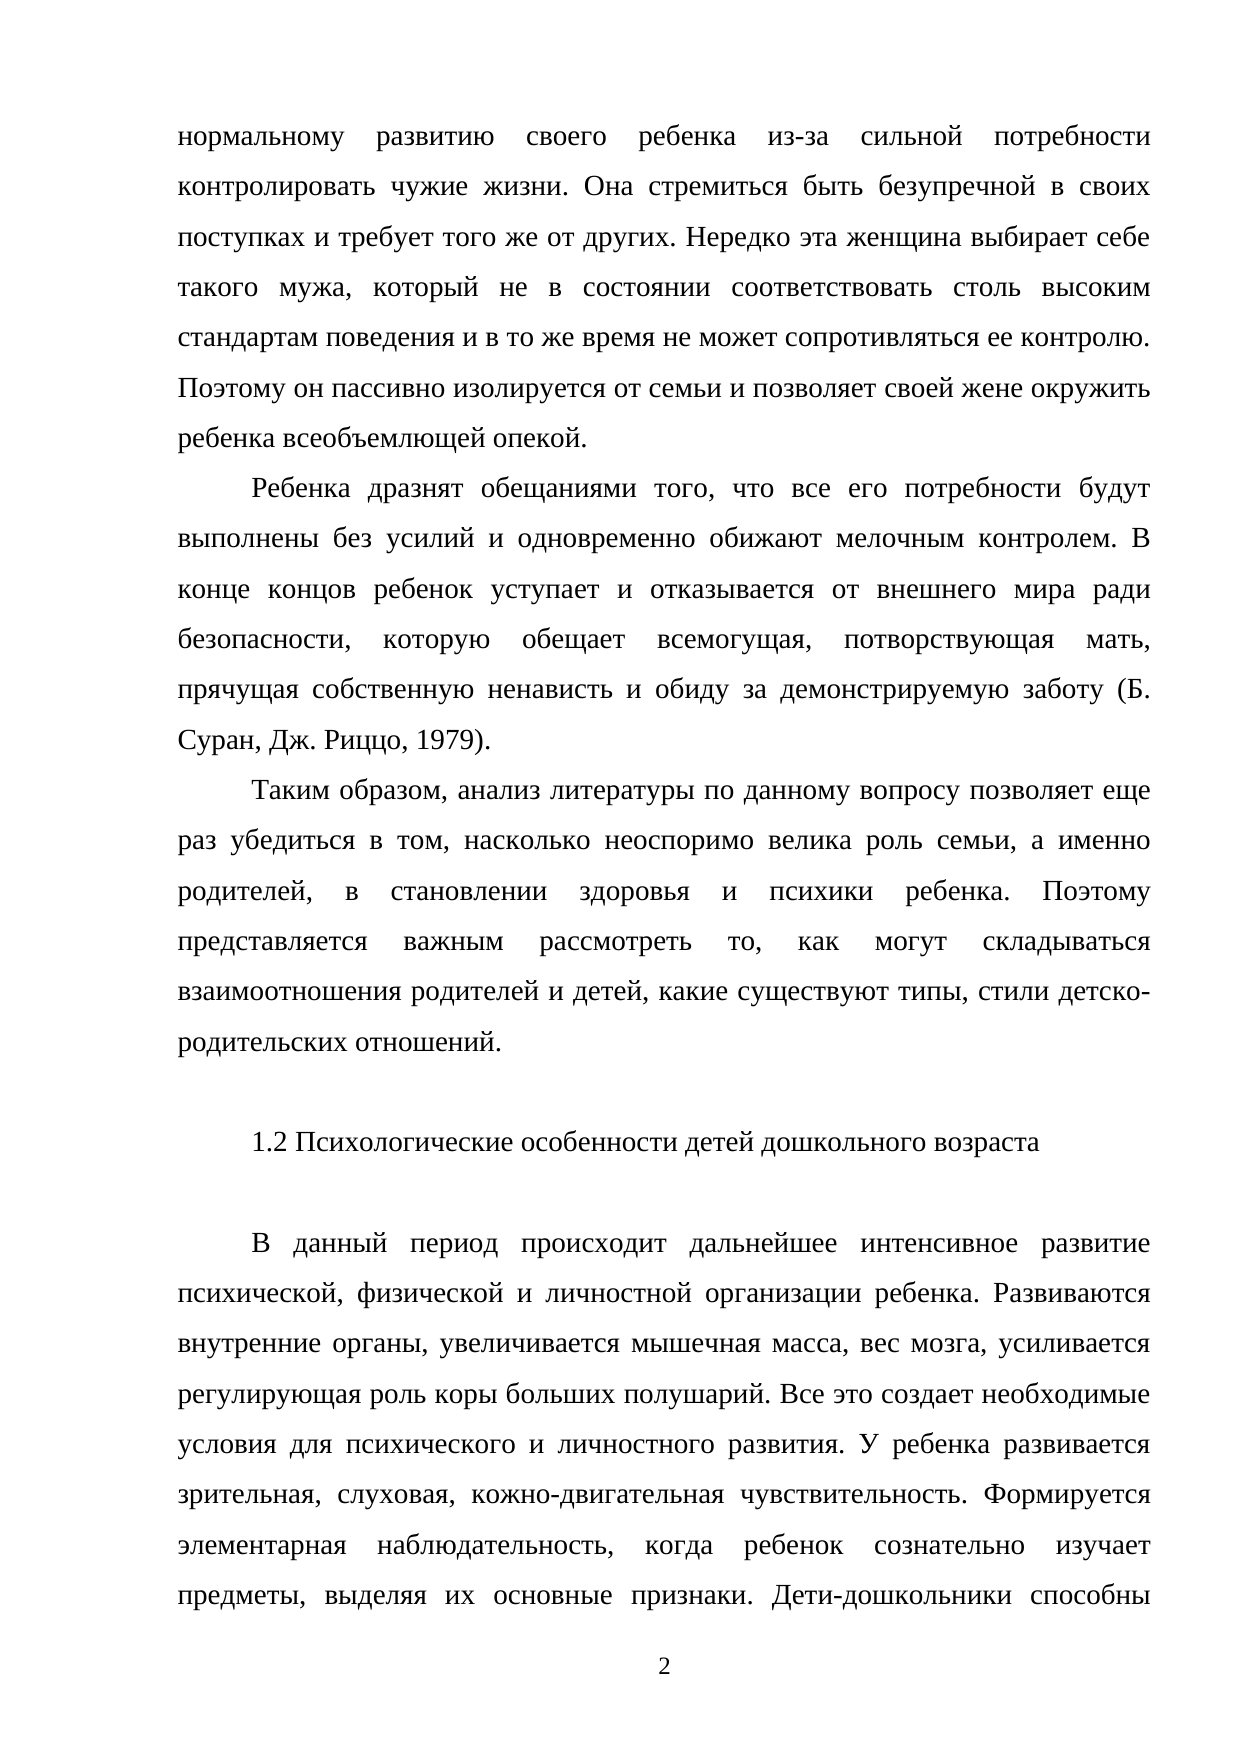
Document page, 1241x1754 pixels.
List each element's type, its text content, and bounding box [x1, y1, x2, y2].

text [177, 1225, 1152, 1611]
text 1.2 Психологические особенности детей дошкольного возраста [177, 1124, 1152, 1158]
text Ребенка дразнят обещаниями того, что все его потребности будут выполнены без усилий и одновременно обижают мелочным контролем. В конце концов ребенок уступает и отказывается от внешнего мира ради безопасности, которую обещает всемогущая, потворствующая мать, прячущая собственную ненависть и обиду за демонстрируемую заботу (Б. Суран, Дж. Риццо, 1979). [177, 470, 1152, 755]
text Таким образом, анализ литературы по данному вопросу позволяет еще раз убедиться в том, насколько неоспоримо велика роль семьи, а именно родителей, в становлении здоровья и психики ребенка. Поэтому представляется важным рассмотреть то, как могут складываться взаимоотношения родителей и детей, какие существуют типы, стили детско-родительских отношений. [177, 772, 1152, 1057]
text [177, 118, 1152, 453]
